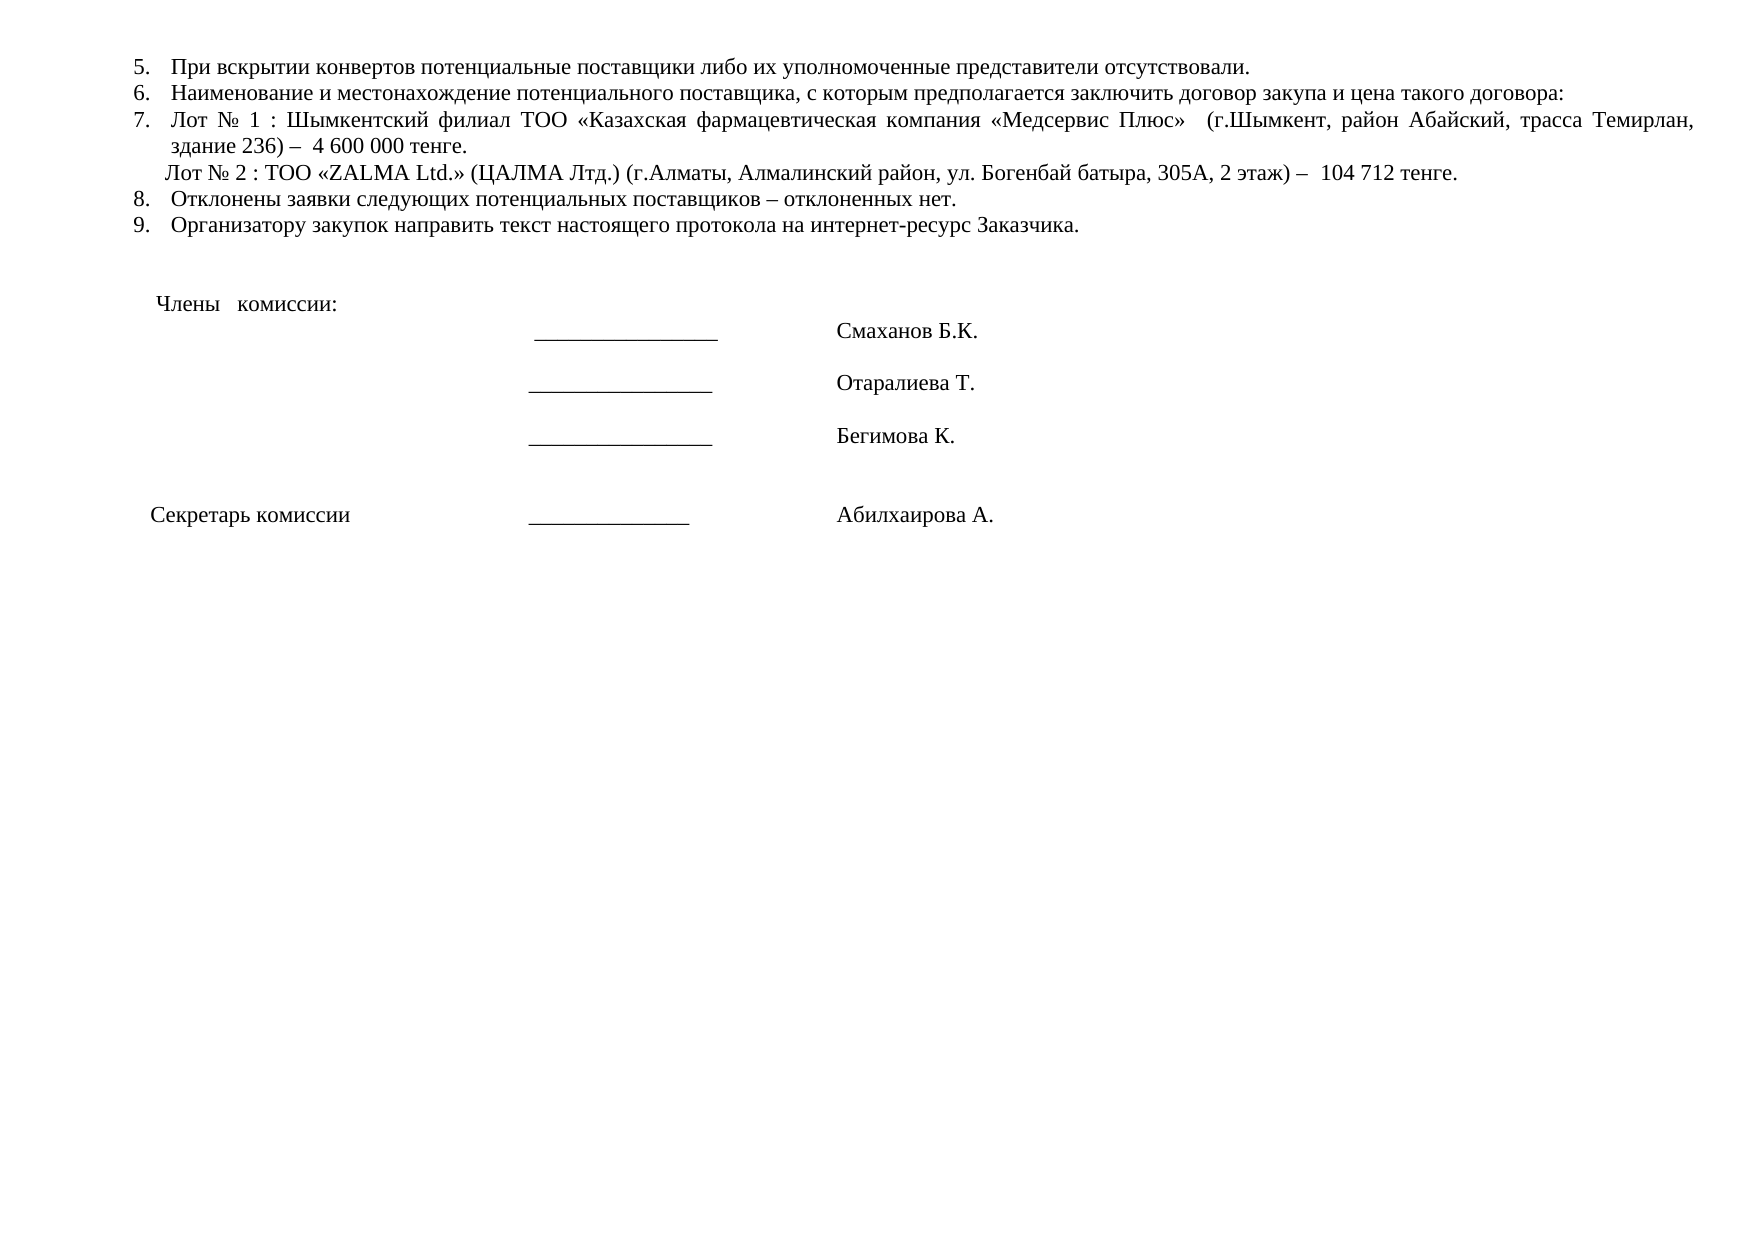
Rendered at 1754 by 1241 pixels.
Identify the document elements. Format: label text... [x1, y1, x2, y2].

table_header Смаханов Б.К. Отаралиева Т. Бегимова К. [825, 290, 1552, 501]
list Отклонены заявки следующих потенциальных поставщиков – отклоненных нет. [133, 185, 1695, 211]
list При вскрытии конвертов потенциальные поставщики либо их уполномоченные представители отсутствовали. [133, 53, 1695, 79]
table_cell Секретарь комиссии [70, 501, 517, 527]
table_header Члены комиссии: [70, 290, 517, 501]
table_header ________________ ________________ ________________ [518, 290, 825, 501]
list Лот № 2 : ТОО «ZALMA Ltd.» (ЦАЛМА Лтд.) (г.Алматы, Алмалинский район, ул. Богенбай батыра, 305А, 2 этаж) – 104 712 тенге. [148, 158, 1695, 185]
table_cell Абилхаирова А. [825, 501, 1552, 527]
table_cell ______________ [518, 501, 825, 527]
list Лот № 1 : Шымкентский филиал ТОО «Казахская фармацевтическая компания «Медсервис Плюс» (г.Шымкент, район Абайский, трасса Темирлан, здание 236) – 4 600 000 тенге. [133, 106, 1695, 158]
list Организатору закупок направить текст настоящего протокола на интернет-ресурс Заказчика. [133, 211, 1695, 238]
list Наименование и местонахождение потенциального поставщика, с которым предполагается заключить договор закупа и цена такого договора: [133, 79, 1695, 106]
